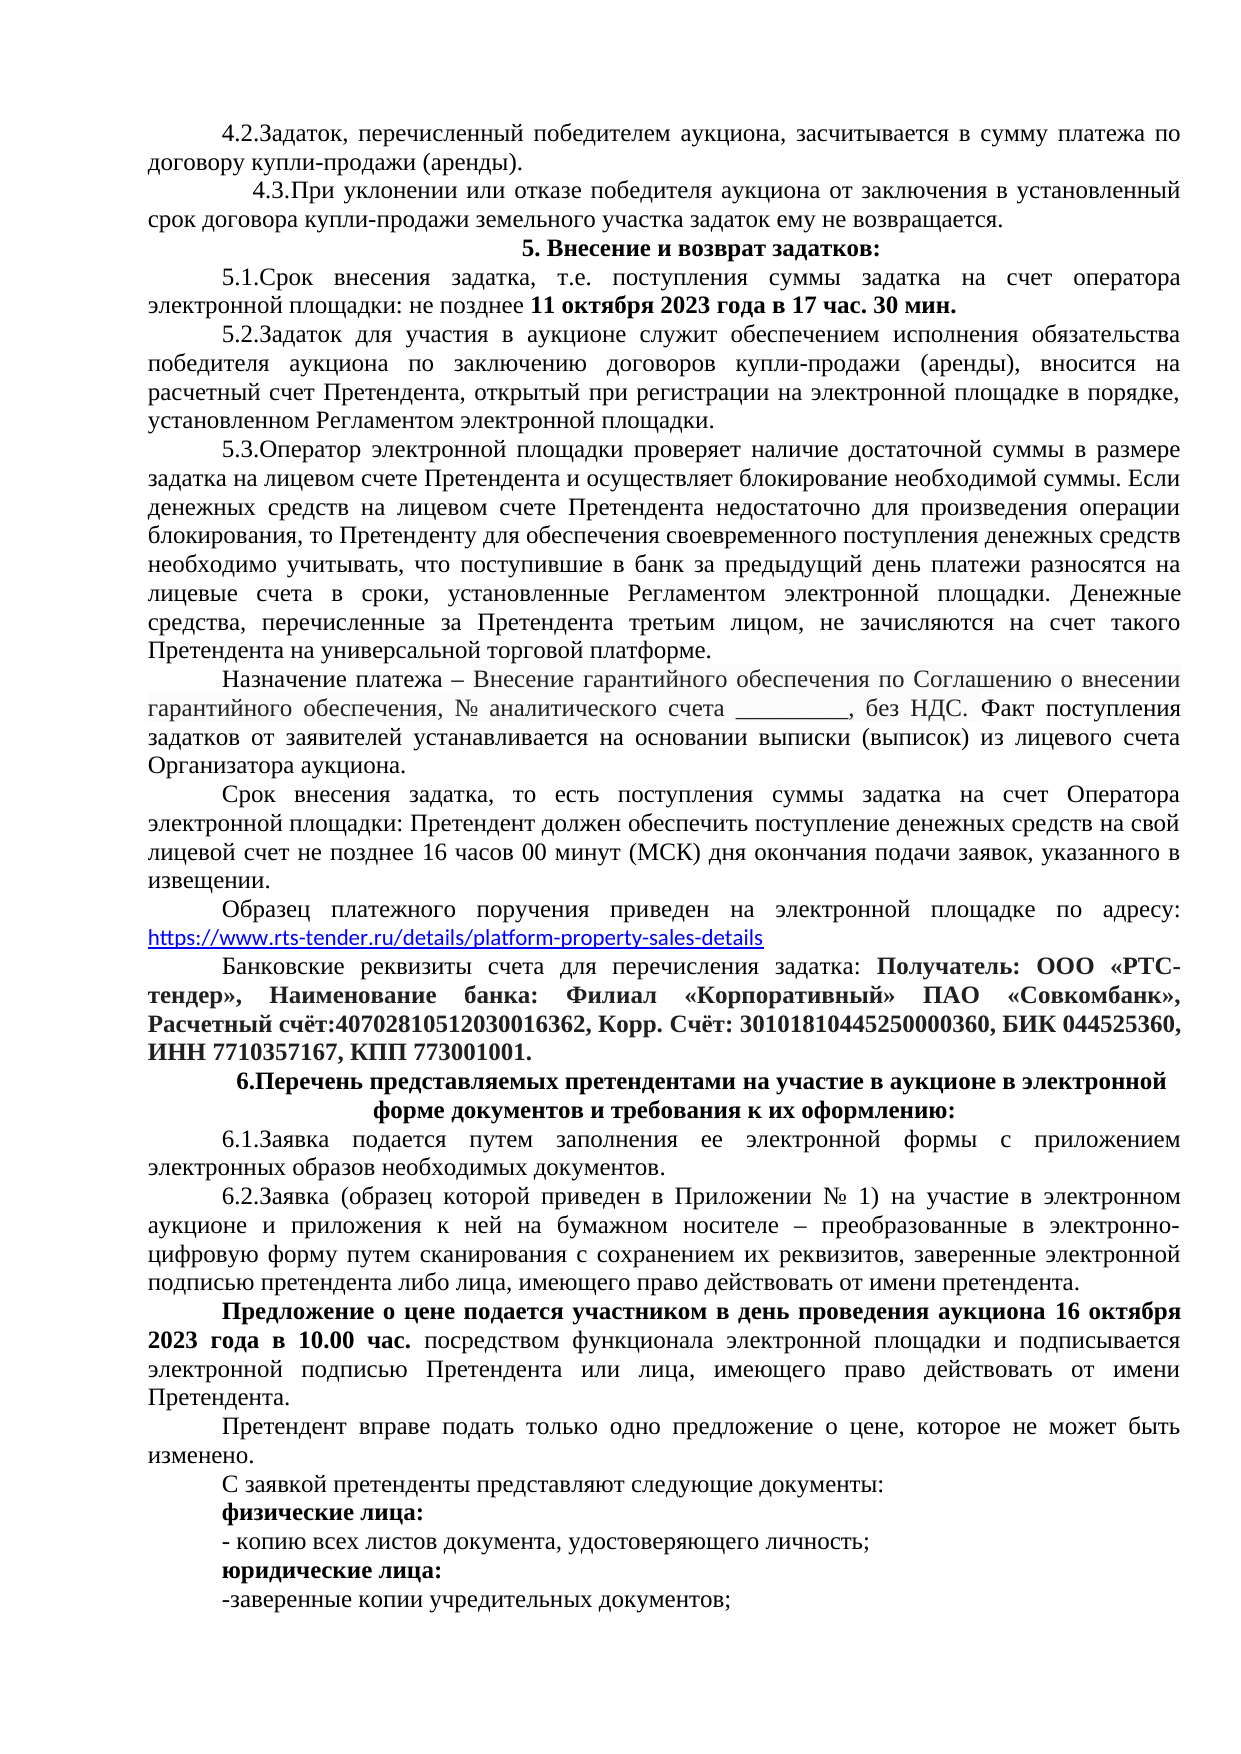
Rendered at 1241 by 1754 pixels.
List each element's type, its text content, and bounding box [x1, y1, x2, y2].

text 6.2.Заявка (образец которой приведен в Приложении № 1) на участие в электронном аукционе и приложения к ней на бумажном носителе – преобразованные в электронно-цифровую форму путем сканирования с сохранением их реквизитов, заверенные электронной подписью претендента либо лица, имеющего право действовать от имени претендента. [148, 1181, 1181, 1296]
text 6.Перечень представляемых претендентами на участие в аукционе в электронной форме документов и требования к их оформлению: [148, 1066, 1181, 1124]
text Предложение о цене подается участником в день проведения аукциона 16 октября 2023 года в 10.00 час. посредством функционала электронной площадки и подписывается электронной подписью Претендента или лица, имеющего право действовать от имени Претендента. [148, 1296, 1181, 1411]
text 5.3.Оператор электронной площадки проверяет наличие достаточной суммы в размере задатка на лицевом счете Претендента и осуществляет блокирование необходимой суммы. Если денежных средств на лицевом счете Претендента недостаточно для произведения операции блокирования, то Претенденту для обеспечения своевременного поступления денежных средств необходимо учитывать, что поступившие в банк за предыдущий день платежи разносятся на лицевые счета в сроки, установленные Регламентом электронной площадки. Денежные средства, перечисленные за Претендента третьим лицом, не зачисляются на счет такого Претендента на универсальной торговой платформе. [148, 434, 1181, 664]
text 6.1.Заявка подается путем заполнения ее электронной формы с приложением электронных образов необходимых документов. [148, 1124, 1181, 1181]
text С заявкой претенденты представляют следующие документы: [148, 1469, 1181, 1497]
text Назначение платежа – Внесение гарантийного обеспечения по Соглашению о внесении гарантийного обеспечения, № аналитического счета _________, без НДС. Факт поступления задатков от заявителей устанавливается на основании выписки (выписок) из лицевого счета Организатора аукциона. [148, 693, 1181, 779]
text 4.2.Задаток, перечисленный победителем аукциона, засчитывается в сумму платежа по договору купли-продажи (аренды). [148, 118, 1181, 176]
text Претендент вправе подать только одно предложение о цене, которое не может быть изменено. [148, 1411, 1181, 1469]
text Срок внесения задатка, то есть поступления суммы задатка на счет Оператора электронной площадки: Претендент должен обеспечить поступление денежных средств на свой лицевой счет не позднее 16 часов 00 минут (МСК) дня окончания подачи заявок, указанного в извещении. [148, 779, 1181, 894]
text -заверенные копии учредительных документов; [148, 1584, 1181, 1612]
text юридические лица: [148, 1555, 1181, 1584]
text 5.1.Срок внесения задатка, т.е. поступления суммы задатка на счет оператора электронной площадки: не позднее 11 октября 2023 года в 17 час. 30 мин. [148, 262, 1181, 319]
text физические лица: [148, 1497, 1181, 1526]
text Банковские реквизиты счета для перечисления задатка: Получатель: ООО «РТС-тендер», Наименование банка: Филиал «Корпоративный» ПАО «Совкомбанк», Расчетный счёт:40702810512030016362, Корр. Счёт: 30101810445250000360, БИК 044525360, ИНН 7710357167, КПП 773001001. [148, 951, 1181, 1066]
text Образец платежного поручения приведен на электронной площадке по адресу: https://www.rts-tender.ru/details/platform-property-sales-details [148, 894, 1181, 951]
text 4.3.При уклонении или отказе победителя аукциона от заключения в установленный срок договора купли-продажи земельного участка задаток ему не возвращается. [148, 176, 1181, 233]
text - копию всех листов документа, удостоверяющего личность; [148, 1526, 1181, 1555]
text 5.2.Задаток для участия в аукционе служит обеспечением исполнения обязательства победителя аукциона по заключению договоров купли-продажи (аренды), вносится на расчетный счет Претендента, открытый при регистрации на электронной площадке в порядке, установленном Регламентом электронной площадки. [148, 319, 1181, 434]
text 5. Внесение и возврат задатков: [148, 233, 1181, 262]
